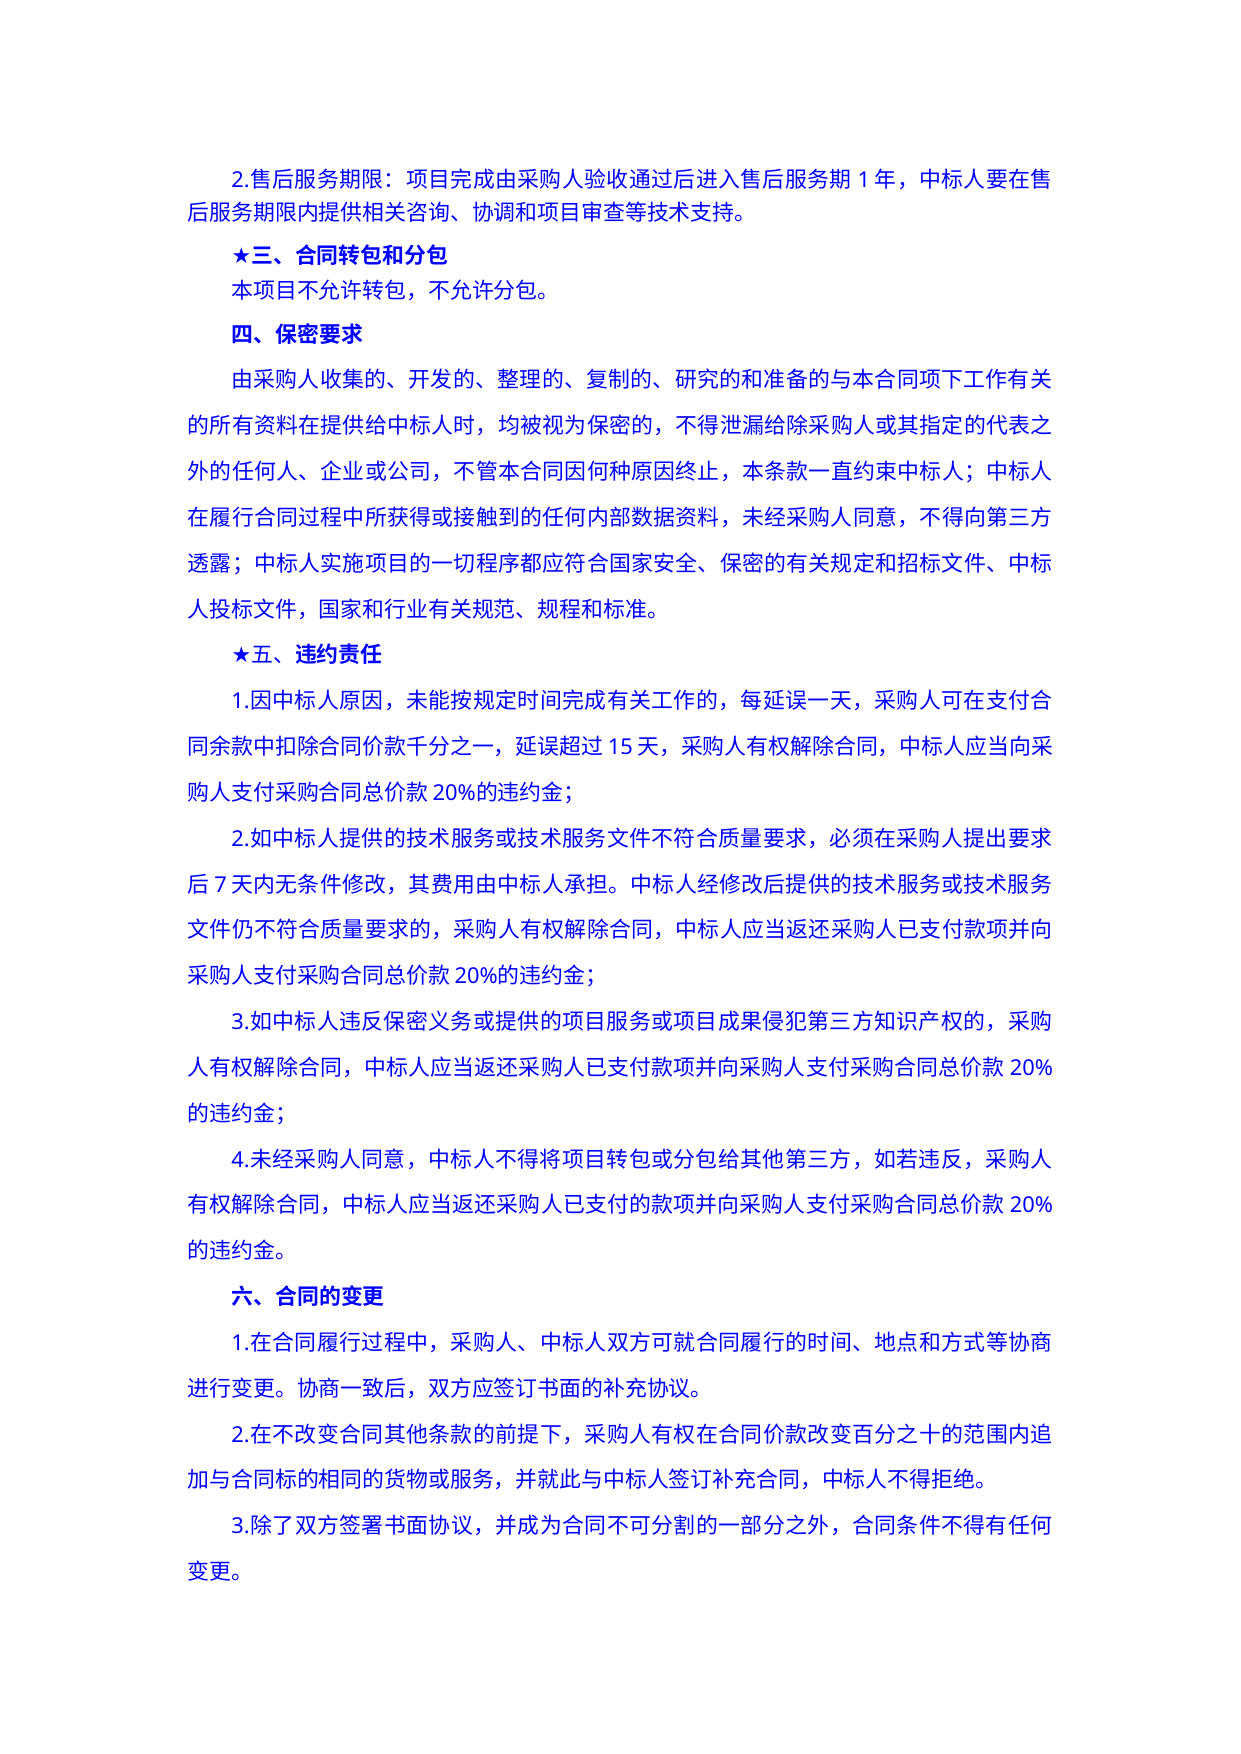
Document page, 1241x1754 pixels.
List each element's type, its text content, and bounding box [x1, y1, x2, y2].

text 1.在合同履行过程中，采购人、中标人双方可就合同履行的时间、地点和方式等协商进行变更。协商一致后，双方应签订书面的补充协议。 [187, 1314, 1053, 1405]
text 3.如中标人违反保密义务或提供的项目服务或项目成果侵犯第三方知识产权的，采购人有权解除合同，中标人应当返还采购人已支付款项并向采购人支付采购合同总价款20%的违约金； [187, 993, 1053, 1130]
list 四、保密要求 [187, 305, 1053, 351]
list ★三、合同转包和分包 [187, 227, 1053, 273]
text 由采购人收集的、开发的、整理的、复制的、研究的和准备的与本合同项下工作有关的所有资料在提供给中标人时，均被视为保密的，不得泄漏给除采购人或其指定的代表之外的任何人、企业或公司，不管本合同因何种原因终止，本条款一直约束中标人；中标人在履行合同过程中所获得或接触到的任何内部数据资料，未经采购人同意，不得向第三方透露；中标人实施项目的一切程序都应符合国家安全、保密的有关规定和招标文件、中标人投标文件，国家和行业有关规范、规程和标准。 [187, 351, 1053, 626]
text 1.因中标人原因，未能按规定时间完成有关工作的，每延误一天，采购人可在支付合同余款中扣除合同价款千分之一，延误超过15天，采购人有权解除合同，中标人应当向采购人支付采购合同总价款20%的违约金； [187, 672, 1053, 809]
list ★五、违约责任 [187, 626, 1053, 672]
text 3.除了双方签署书面协议，并成为合同不可分割的一部分之外，合同条件不得有任何变更。 [187, 1497, 1053, 1589]
text 2.如中标人提供的技术服务或技术服务文件不符合质量要求，必须在采购人提出要求后7天内无条件修改，其费用由中标人承担。中标人经修改后提供的技术服务或技术服务文件仍不符合质量要求的，采购人有权解除合同，中标人应当返还采购人已支付款项并向采购人支付采购合同总价款20%的违约金； [187, 809, 1053, 993]
text 2.售后服务期限：项目完成由采购人验收通过后进入售后服务期1年，中标人要在售后服务期限内提供相关咨询、协调和项目审查等技术支持。 [187, 162, 1053, 227]
text 2.在不改变合同其他条款的前提下，采购人有权在合同价款改变百分之十的范围内追加与合同标的相同的货物或服务，并就此与中标人签订补充合同，中标人不得拒绝。 [187, 1405, 1053, 1497]
text 本项目不允许转包，不允许分包。 [187, 273, 1053, 305]
list 六、合同的变更 [187, 1268, 1053, 1314]
text 4.未经采购人同意，中标人不得将项目转包或分包给其他第三方，如若违反，采购人有权解除合同，中标人应当返还采购人已支付的款项并向采购人支付采购合同总价款20%的违约金。 [187, 1130, 1053, 1268]
